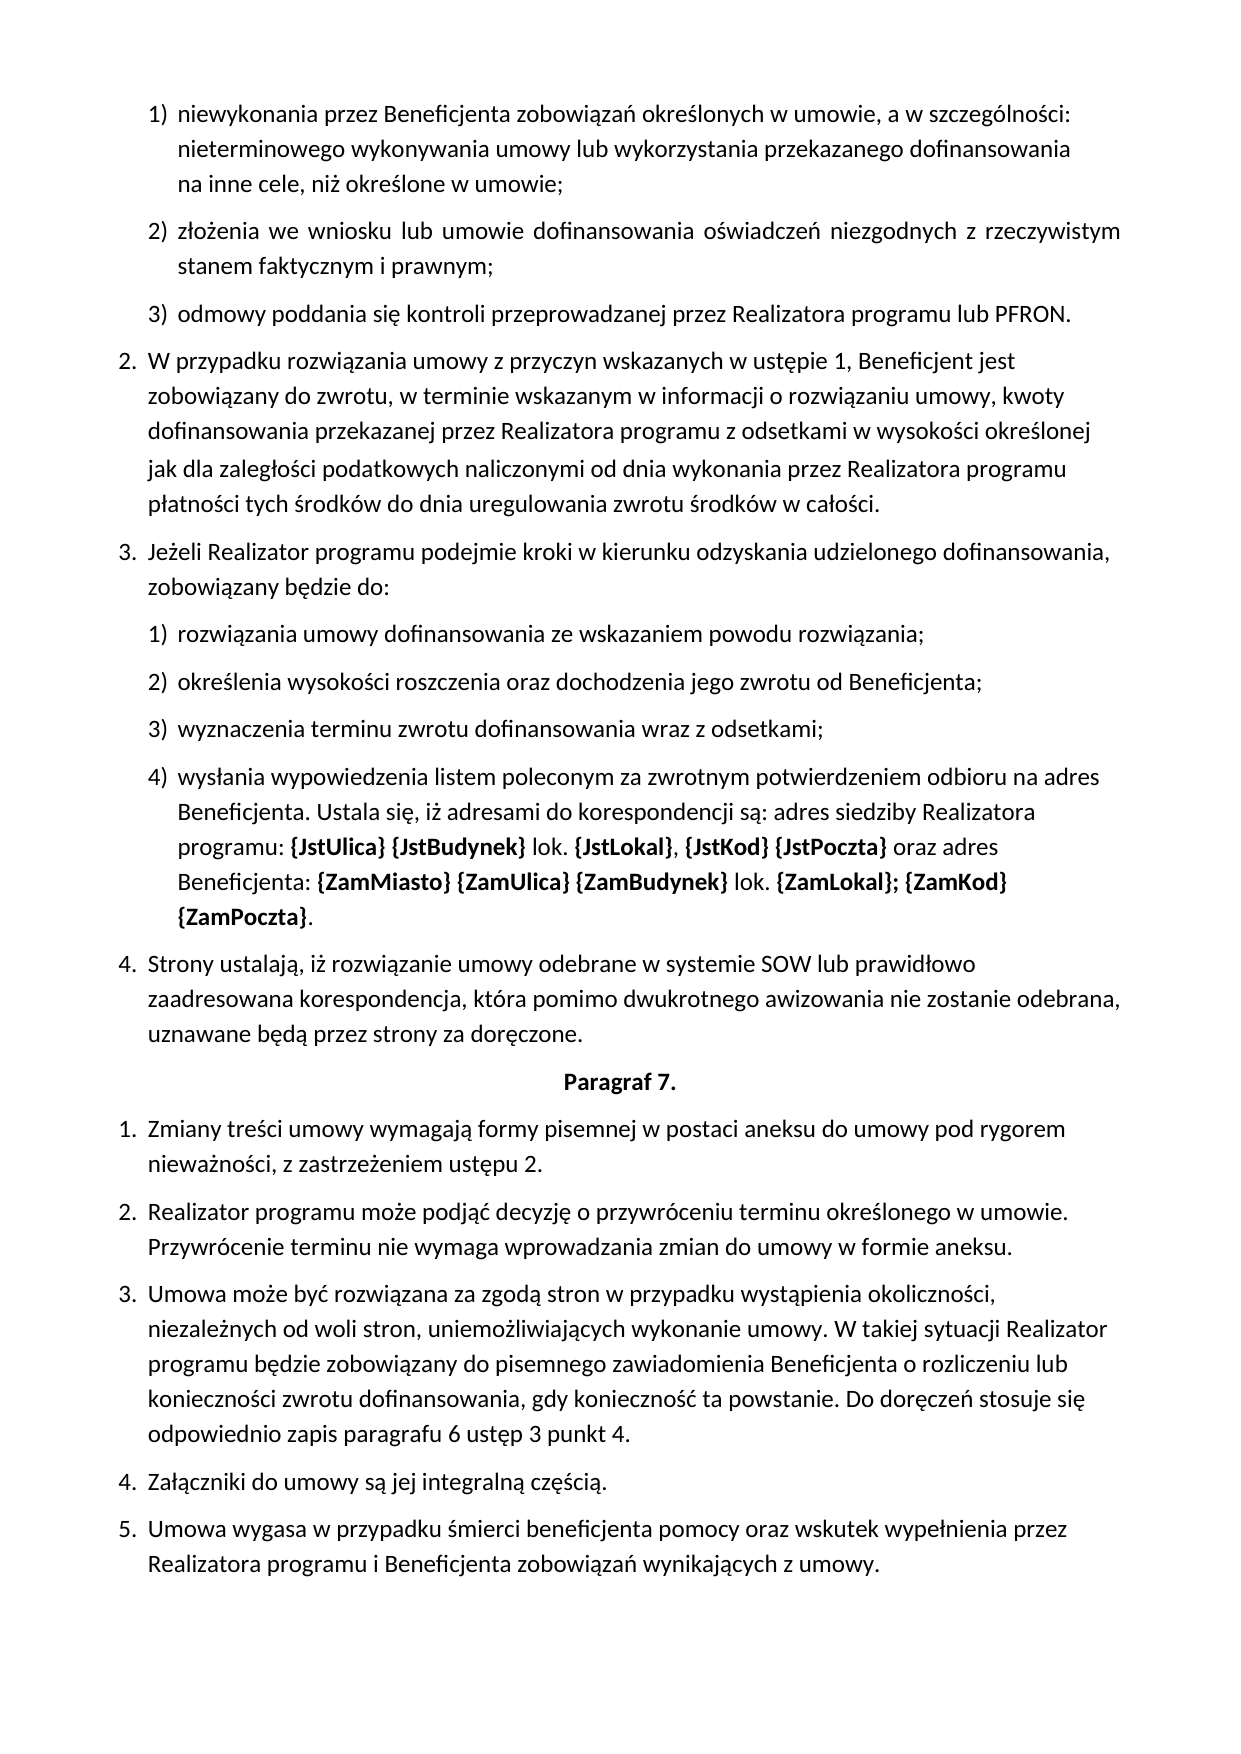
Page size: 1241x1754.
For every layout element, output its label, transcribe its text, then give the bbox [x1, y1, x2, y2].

list wyznaczenia terminu zwrotu dofinansowania wraz z odsetkami; [148, 713, 1122, 744]
text Paragraf 7. [118, 1066, 1122, 1096]
list rozwiązania umowy dofinansowania ze wskazaniem powodu rozwiązania; [148, 618, 1122, 649]
list niewykonania przez Beneficjenta zobowiązań określonych w umowie, a w szczególności: nieterminowego wykonywania umowy lub wykorzystania przekazanego dofinansowania na inne cele, niż określone w umowie; [148, 98, 1122, 198]
text 4. Strony ustalają, iż rozwiązanie umowy odebrane w systemie SOW lub prawidłowo zaadresowana korespondencja, która pomimo dwukrotnego awizowania nie zostanie odebrana, uznawane będą przez strony za doręczone. [118, 948, 1122, 1049]
list Załączniki do umowy są jej integralną częścią. [118, 1466, 1122, 1496]
list wysłania wypowiedzenia listem poleconym za zwrotnym potwierdzeniem odbioru na adres Beneficjenta. Ustala się, iż adresami do korespondencji są: adres siedziby Realizatora programu: {JstUlica} {JstBudynek} lok. {JstLokal}, {JstKod} {JstPoczta} oraz adres Beneficjenta: {ZamMiasto} {ZamUlica} {ZamBudynek} lok. {ZamLokal}; {ZamKod} {ZamPoczta}. [148, 761, 1122, 931]
list Zmiany treści umowy wymagają formy pisemnej w postaci aneksu do umowy pod rygorem nieważności, z zastrzeżeniem ustępu 2. [118, 1113, 1122, 1179]
list Umowa wygasa w przypadku śmierci beneficjenta pomocy oraz wskutek wypełnienia przez Realizatora programu i Beneficjenta zobowiązań wynikających z umowy. [118, 1513, 1122, 1579]
list W przypadku rozwiązania umowy z przyczyn wskazanych w ustępie 1, Beneficjent jest zobowiązany do zwrotu, w terminie wskazanym w informacji o rozwiązaniu umowy, kwoty dofinansowania przekazanej przez Realizatora programu z odsetkami w wysokości określonej jak dla zaległości podatkowych naliczonymi od dnia wykonania przez Realizatora programu płatności tych środków do dnia uregulowania zwrotu środków w całości. [118, 345, 1122, 519]
list Realizator programu może podjąć decyzję o przywróceniu terminu określonego w umowie. Przywrócenie terminu nie wymaga wprowadzania zmian do umowy w formie aneksu. [118, 1196, 1122, 1261]
list określenia wysokości roszczenia oraz dochodzenia jego zwrotu od Beneficjenta; [148, 666, 1122, 696]
list Umowa może być rozwiązana za zgodą stron w przypadku wystąpienia okoliczności, niezależnych od woli stron, uniemożliwiających wykonanie umowy. W takiej sytuacji Realizator programu będzie zobowiązany do pisemnego zawiadomienia Beneficjenta o rozliczeniu lub konieczności zwrotu dofinansowania, gdy konieczność ta powstanie. Do doręczeń stosuje się odpowiednio zapis paragrafu 6 ustęp 3 punkt 4. [118, 1278, 1122, 1449]
list Jeżeli Realizator programu podejmie kroki w kierunku odzyskania udzielonego dofinansowania, zobowiązany będzie do: [118, 536, 1122, 601]
list odmowy poddania się kontroli przeprowadzanej przez Realizatora programu lub PFRON. [148, 298, 1122, 328]
list złożenia we wniosku lub umowie dofinansowania oświadczeń niezgodnych z rzeczywistym stanem faktycznym i prawnym; [148, 215, 1122, 281]
